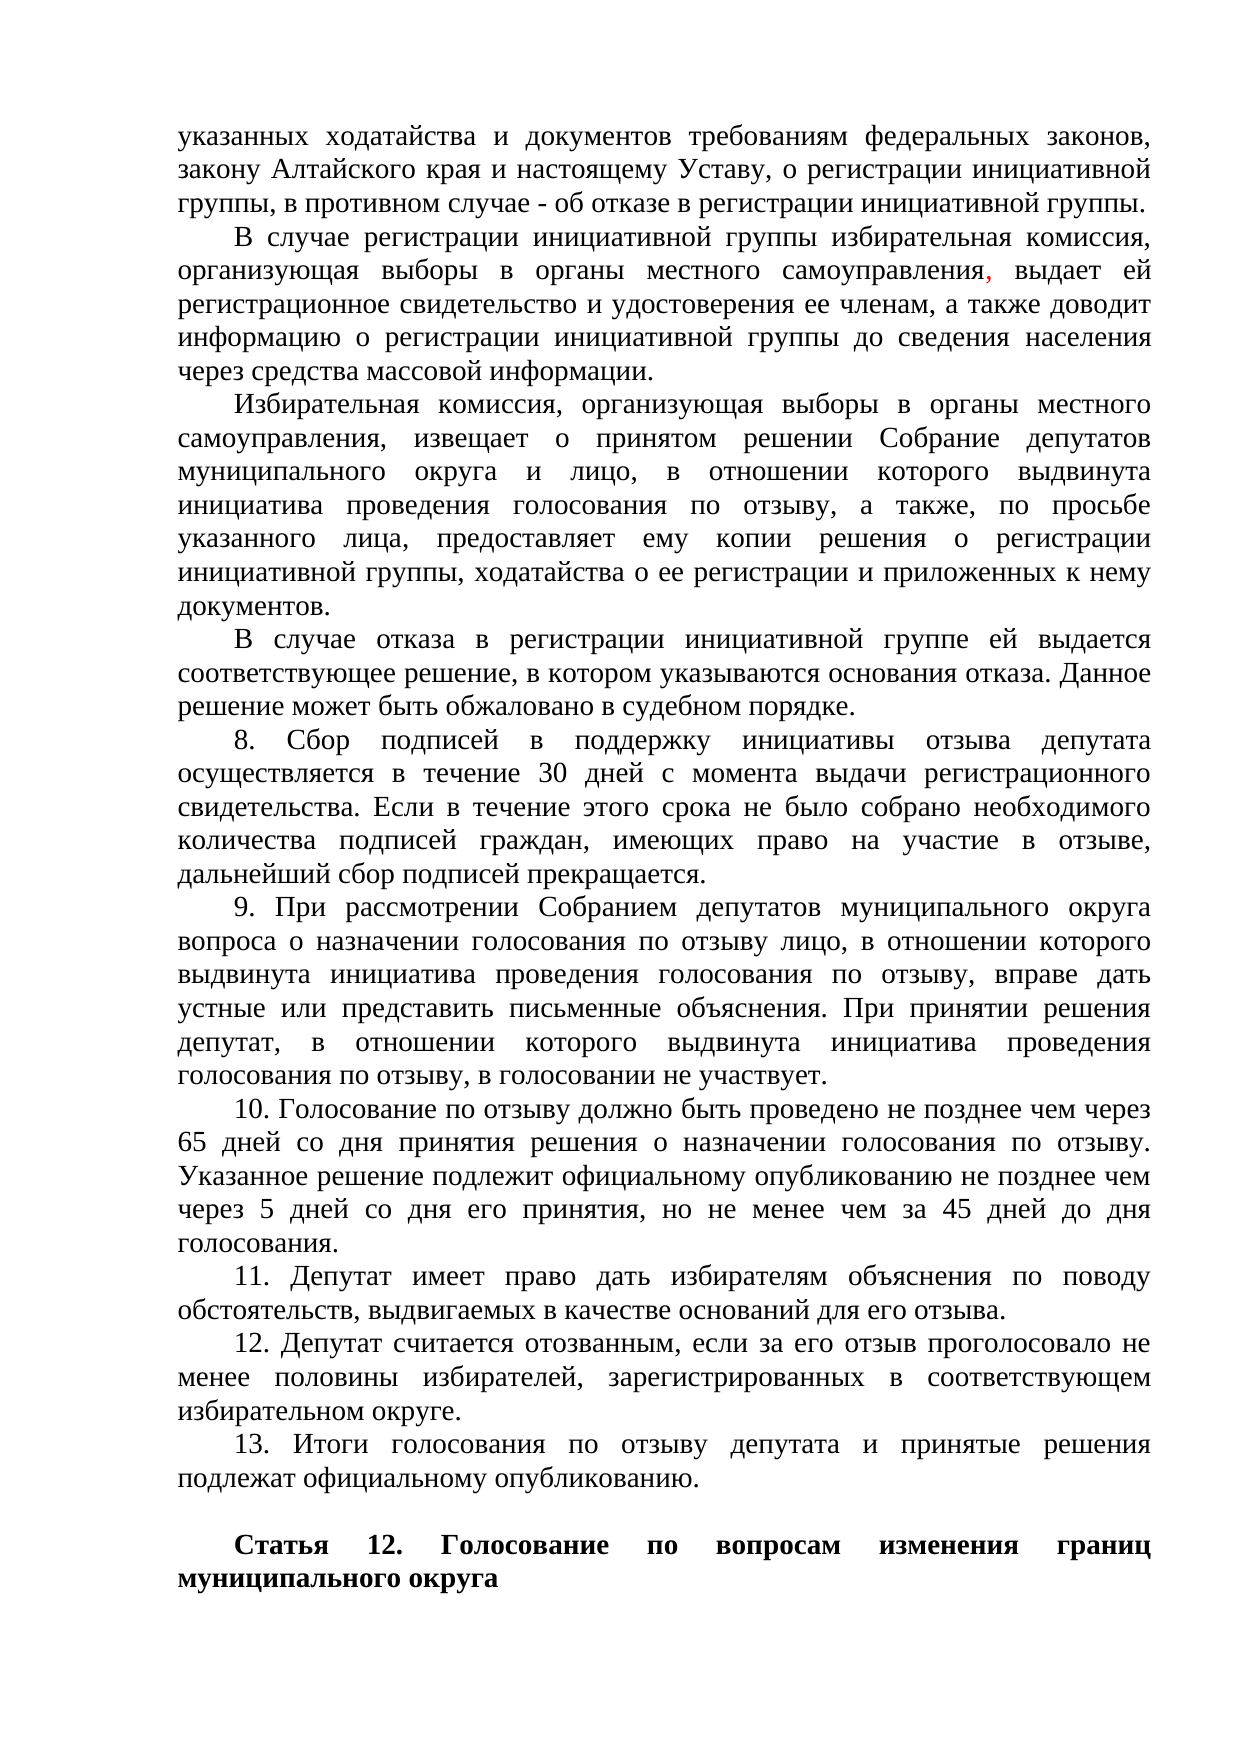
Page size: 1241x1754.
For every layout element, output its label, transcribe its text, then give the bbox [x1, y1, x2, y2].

text 8. Сбор подписей в поддержку инициативы отзыва депутата осуществляется в течение 30 дней с момента выдачи регистрационного свидетельства. Если в течение этого срока не было собрано необходимого количества подписей граждан, имеющих право на участие в отзыве, дальнейший сбор подписей прекращается. [177, 722, 1152, 889]
text Избирательная комиссия, организующая выборы в органы местного самоуправления, извещает о принятом решении Собрание депутатов муниципального округа и лицо, в отношении которого выдвинута инициатива проведения голосования по отзыву, а также, по просьбе указанного лица, предоставляет ему копии решения о регистрации инициативной группы, ходатайства о ее регистрации и приложенных к нему документов. [177, 386, 1152, 621]
text 12. Депутат считается отозванным, если за его отзыв проголосовало не менее половины избирателей, зарегистрированных в соответствующем избирательном округе. [177, 1326, 1152, 1426]
text В случае регистрации инициативной группы избирательная комиссия, организующая выборы в органы местного самоуправления, выдает ей регистрационное свидетельство и удостоверения ее членам, а также доводит информацию о регистрации инициативной группы до сведения населения через средства массовой информации. [177, 219, 1152, 386]
text Статья 12. Голосование по вопросам изменения границ муниципального округа [177, 1527, 1152, 1594]
text 11. Депутат имеет право дать избирателям объяснения по поводу обстоятельств, выдвигаемых в качестве оснований для его отзыва. [177, 1258, 1152, 1326]
text В случае отказа в регистрации инициативной группе ей выдается соответствующее решение, в котором указываются основания отказа. Данное решение может быть обжаловано в судебном порядке. [177, 621, 1152, 722]
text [177, 118, 1152, 219]
text 13. Итоги голосования по отзыву депутата и принятые решения подлежат официальному опубликованию. [177, 1426, 1152, 1493]
text 10. Голосование по отзыву должно быть проведено не позднее чем через 65 дней со дня принятия решения о назначении голосования по отзыву. Указанное решение подлежит официальному опубликованию не позднее чем через 5 дней со дня его принятия, но не менее чем за 45 дней до дня голосования. [177, 1091, 1152, 1258]
text 9. При рассмотрении Собранием депутатов муниципального округа вопроса о назначении голосования по отзыву лицо, в отношении которого выдвинута инициатива проведения голосования по отзыву, вправе дать устные или представить письменные объяснения. При принятии решения депутат, в отношении которого выдвинута инициатива проведения голосования по отзыву, в голосовании не участвует. [177, 889, 1152, 1091]
